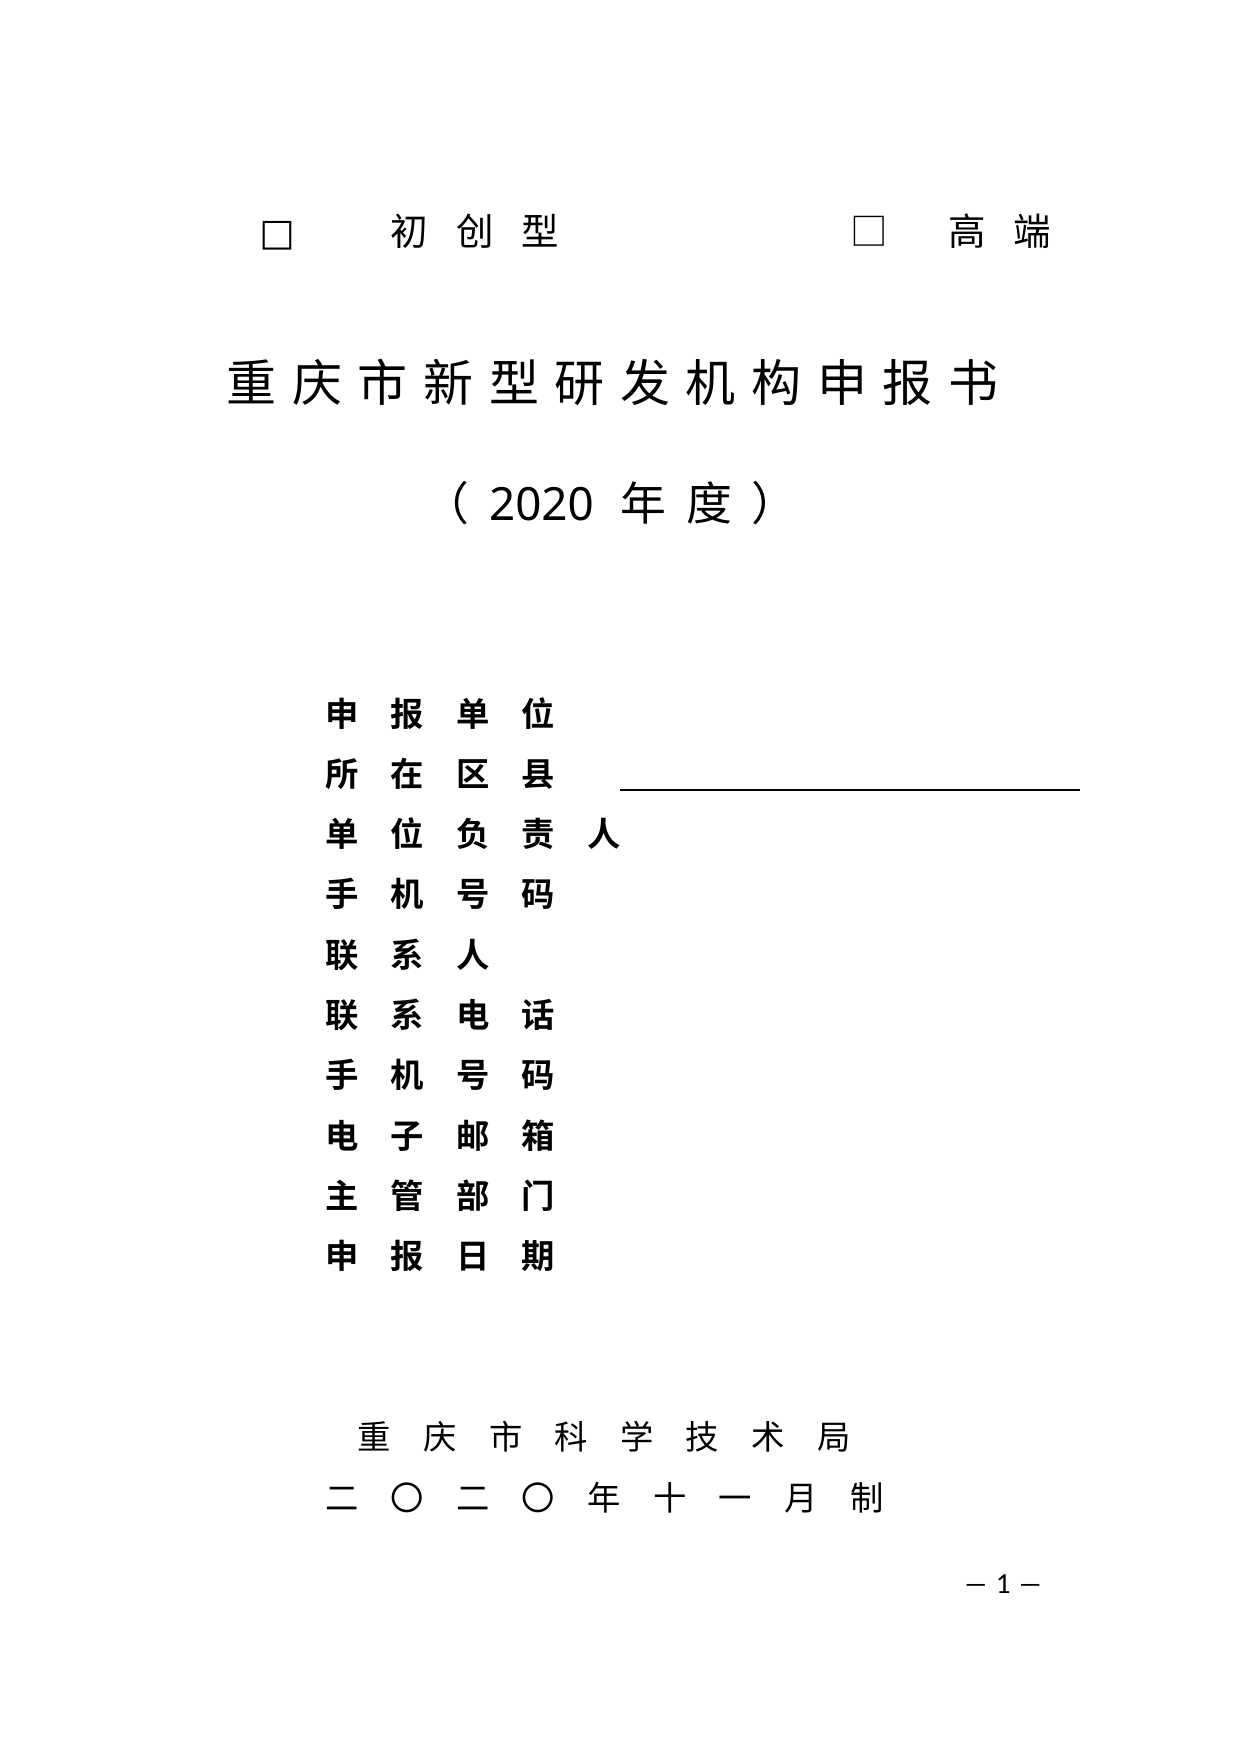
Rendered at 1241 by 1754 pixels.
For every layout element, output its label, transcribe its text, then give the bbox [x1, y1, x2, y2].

text 重庆市新型研发机构申报书 [161, 319, 1079, 440]
text 申报日期 [161, 1224, 1079, 1284]
text 联系电话 [161, 983, 1079, 1043]
text 所在区县 [161, 742, 1079, 802]
text 二〇二〇年十一月制 [161, 1465, 1079, 1526]
text 手机号码 [161, 1043, 1079, 1103]
text 申报单位 [161, 681, 1079, 742]
text 重庆市科学技术局 [161, 1405, 1079, 1465]
text 手机号码 [161, 862, 1079, 922]
list 初创型 □ 高端 [236, 199, 1079, 259]
text 单位负责人 [161, 802, 1079, 862]
text 联系人 [161, 922, 1079, 983]
text 电子邮箱 [161, 1103, 1079, 1164]
text 主管部门 [161, 1164, 1079, 1224]
text （2020年度） [161, 440, 1079, 561]
